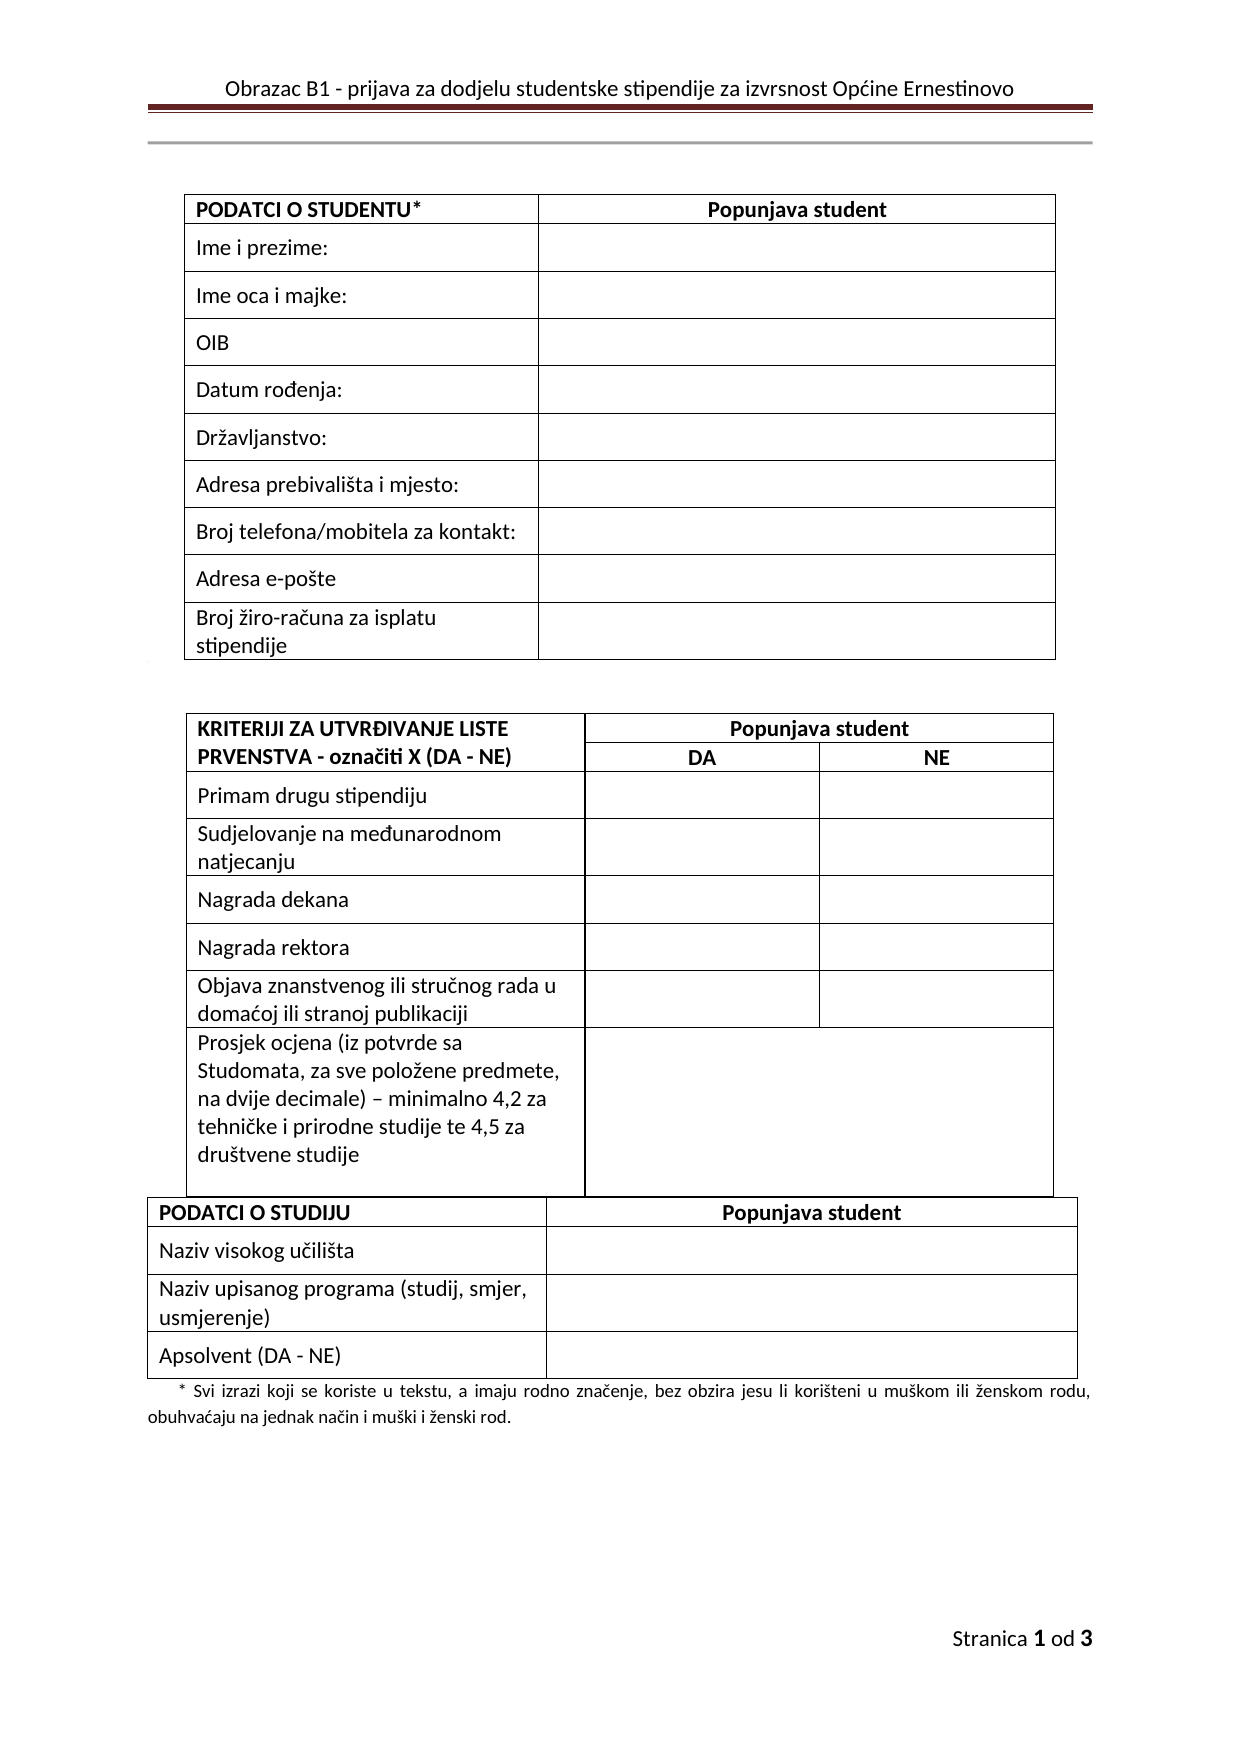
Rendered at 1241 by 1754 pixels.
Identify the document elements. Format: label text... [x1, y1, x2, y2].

table_cell [586, 819, 819, 875]
table_cell [539, 508, 1055, 554]
table_cell [539, 461, 1055, 507]
table_cell OIB [185, 319, 538, 365]
table_header Popunjava student [586, 714, 1053, 742]
table_header Popunjava student [547, 1198, 1077, 1226]
table_cell [539, 366, 1055, 412]
table_header Popunjava student [539, 195, 1055, 223]
table_cell Naziv upisanog programa (studij, smjer, usmjerenje) [148, 1275, 546, 1331]
table_cell [820, 819, 1053, 875]
table_cell Nagrada dekana [187, 876, 584, 923]
table_cell Objava znanstvenog ili stručnog rada u domaćoj ili stranoj publikaciji [187, 971, 584, 1027]
table_cell [820, 876, 1053, 923]
table_cell [586, 876, 819, 923]
table_header PODATCI O STUDENTU* [185, 195, 538, 223]
table_cell Državljanstvo: [185, 414, 538, 460]
table_cell [539, 603, 1055, 659]
table_cell Adresa prebivališta i mjesto: [185, 461, 538, 507]
table_cell Naziv visokog učilišta [148, 1227, 546, 1273]
table_cell Primam drugu stipendiju [187, 772, 584, 818]
table_cell Ime oca i majke: [185, 272, 538, 318]
text * Svi izrazi koji se koriste u tekstu, a imaju rodno značenje, bez obzira jesu li korišteni u muškom ili ženskom rodu, obuhvaćaju na jednak način i muški i ženski rod. [148, 1379, 1093, 1428]
table_cell Broj telefona/mobitela za kontakt: [185, 508, 538, 554]
table_cell [586, 924, 819, 970]
table_cell [539, 319, 1055, 365]
table_cell [547, 1332, 1077, 1378]
table_cell Datum rođenja: [185, 366, 538, 412]
table_cell Prosjek ocjena (iz potvrde sa Studomata, za sve položene predmete, na dvije decimale) – minimalno 4,2 za tehničke i prirodne studije te 4,5 za društvene studije [187, 1028, 584, 1196]
table_cell [547, 1227, 1077, 1273]
table_cell [539, 555, 1055, 602]
table_header KRITERIJI ZA UTVRĐIVANJE LISTE PRVENSTVA - označiti X (DA - NE) [187, 714, 584, 771]
table_cell [586, 1028, 1053, 1196]
table_header PODATCI O STUDIJU [148, 1198, 546, 1226]
table_cell [820, 924, 1053, 970]
table_cell Ime i prezime: [185, 224, 538, 271]
table_cell Sudjelovanje na međunarodnom natjecanju [187, 819, 584, 875]
table_cell DA [586, 743, 819, 771]
table_cell NE [820, 743, 1053, 771]
table_cell Nagrada rektora [187, 924, 584, 970]
table_cell [539, 414, 1055, 460]
table_cell [539, 272, 1055, 318]
table_cell Apsolvent (DA - NE) [148, 1332, 546, 1378]
table_cell [820, 971, 1053, 1027]
table_cell Broj žiro-računa za isplatu stipendije [185, 603, 538, 659]
table_cell [586, 772, 819, 818]
table_cell [820, 772, 1053, 818]
table_cell [547, 1275, 1077, 1331]
table_cell Adresa e-pošte [185, 555, 538, 602]
table_cell [539, 224, 1055, 271]
table_cell [586, 971, 819, 1027]
